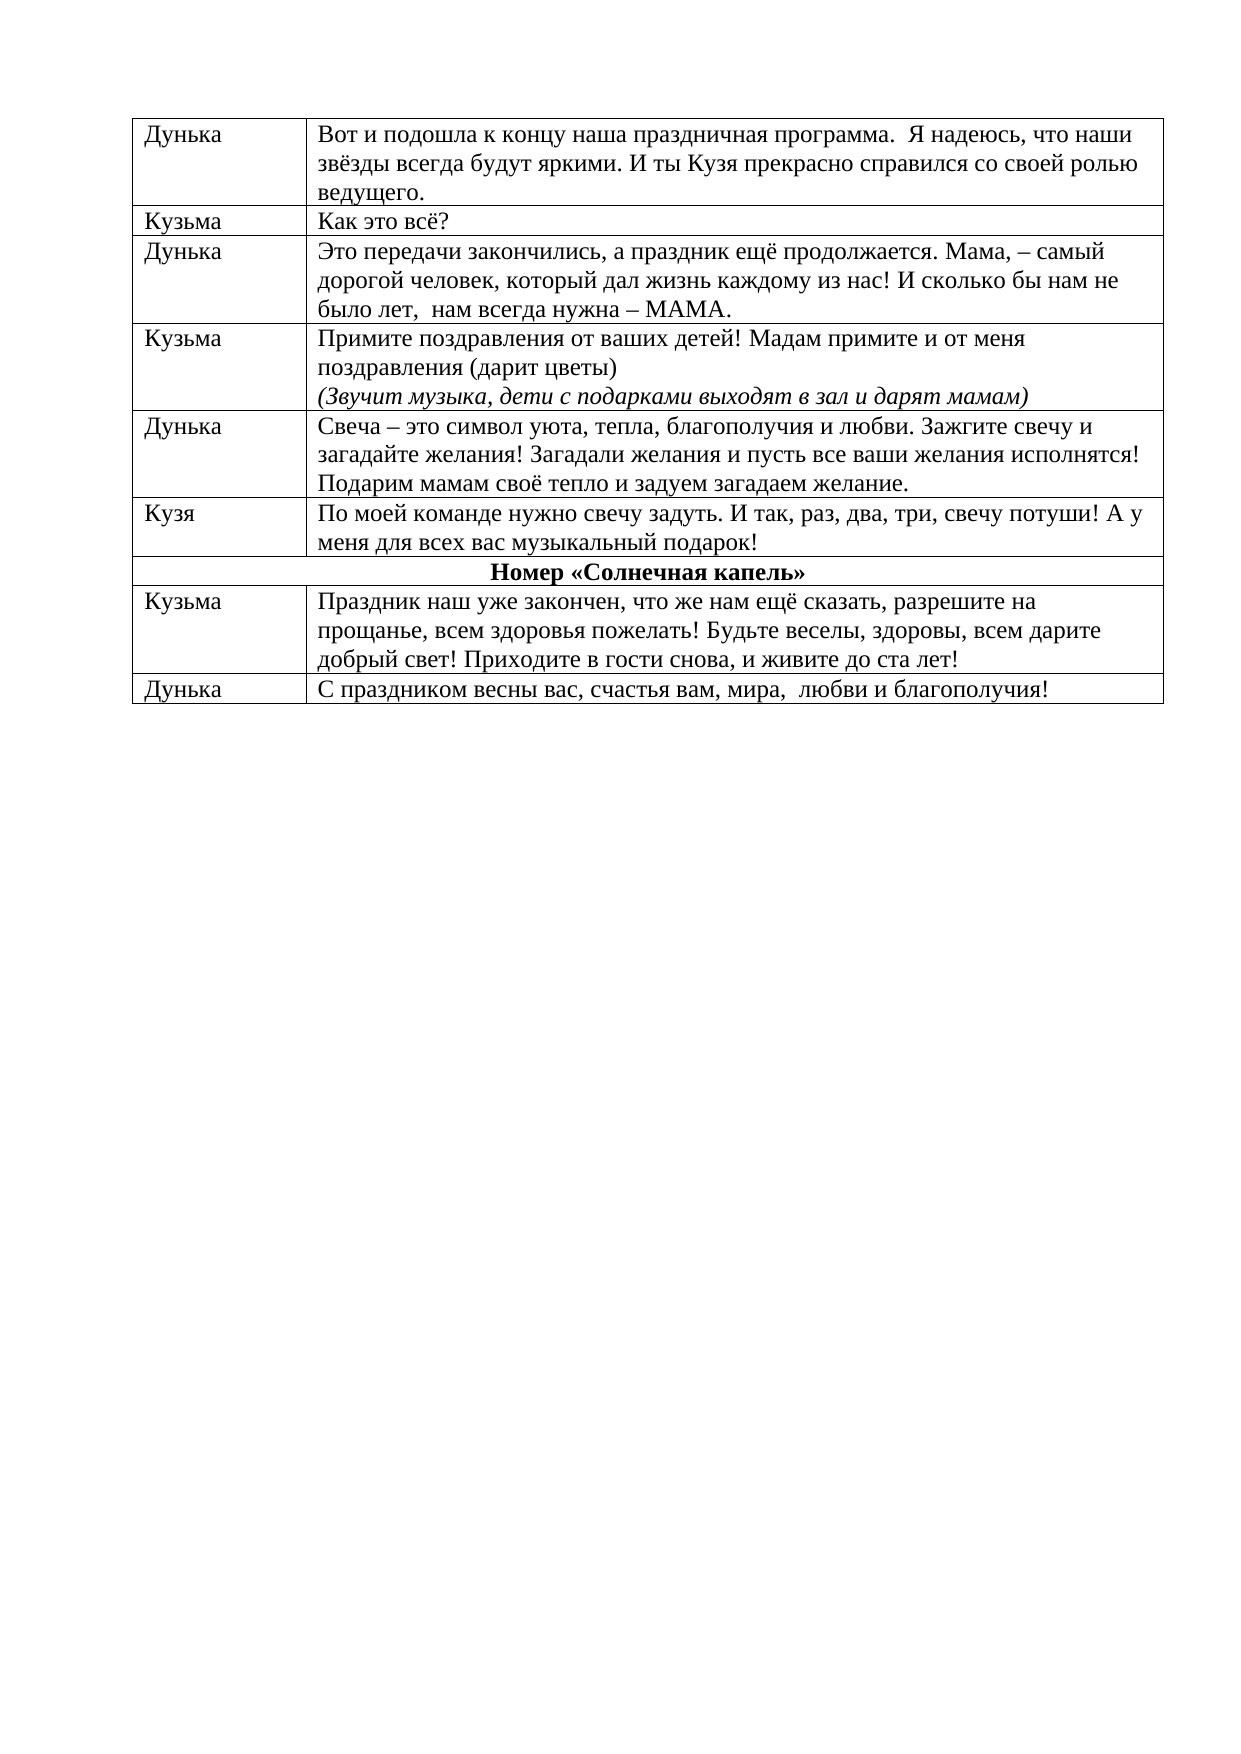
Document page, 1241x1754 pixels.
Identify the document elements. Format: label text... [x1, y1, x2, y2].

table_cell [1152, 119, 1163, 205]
table_cell Дунька [133, 119, 306, 205]
table_cell Свеча – это символ уюта, тепла, благополучия и любви. Зажгите свечу и загадайте желания! Загадали желания и пусть все ваши желания исполнятся! Подарим мамам своё тепло и задуем загадаем желание. [307, 411, 1163, 497]
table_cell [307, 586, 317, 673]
table_cell Дунька [133, 674, 306, 702]
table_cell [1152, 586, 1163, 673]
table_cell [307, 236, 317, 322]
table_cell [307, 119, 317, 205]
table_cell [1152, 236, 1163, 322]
table_cell Кузя [133, 498, 306, 556]
table_cell Дунька [133, 236, 306, 322]
table_cell Кузьма [133, 206, 306, 235]
table_cell Номер «Солнечная капель» [133, 557, 1163, 585]
table_cell Кузьма [133, 586, 306, 673]
table_cell Дунька [133, 411, 306, 497]
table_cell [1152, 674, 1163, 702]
table_cell Кузьма [133, 324, 306, 410]
table_cell Примите поздравления от ваших детей! Мадам примите и от меня поздравления (дарит цветы) (Звучит музыка, дети с подарками выходят в зал и дарят мамам) [307, 324, 1163, 410]
table_cell По моей команде нужно свечу задуть. И так, раз, два, три, свечу потуши! А у меня для всех вас музыкальный подарок! [307, 498, 1163, 556]
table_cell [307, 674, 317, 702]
